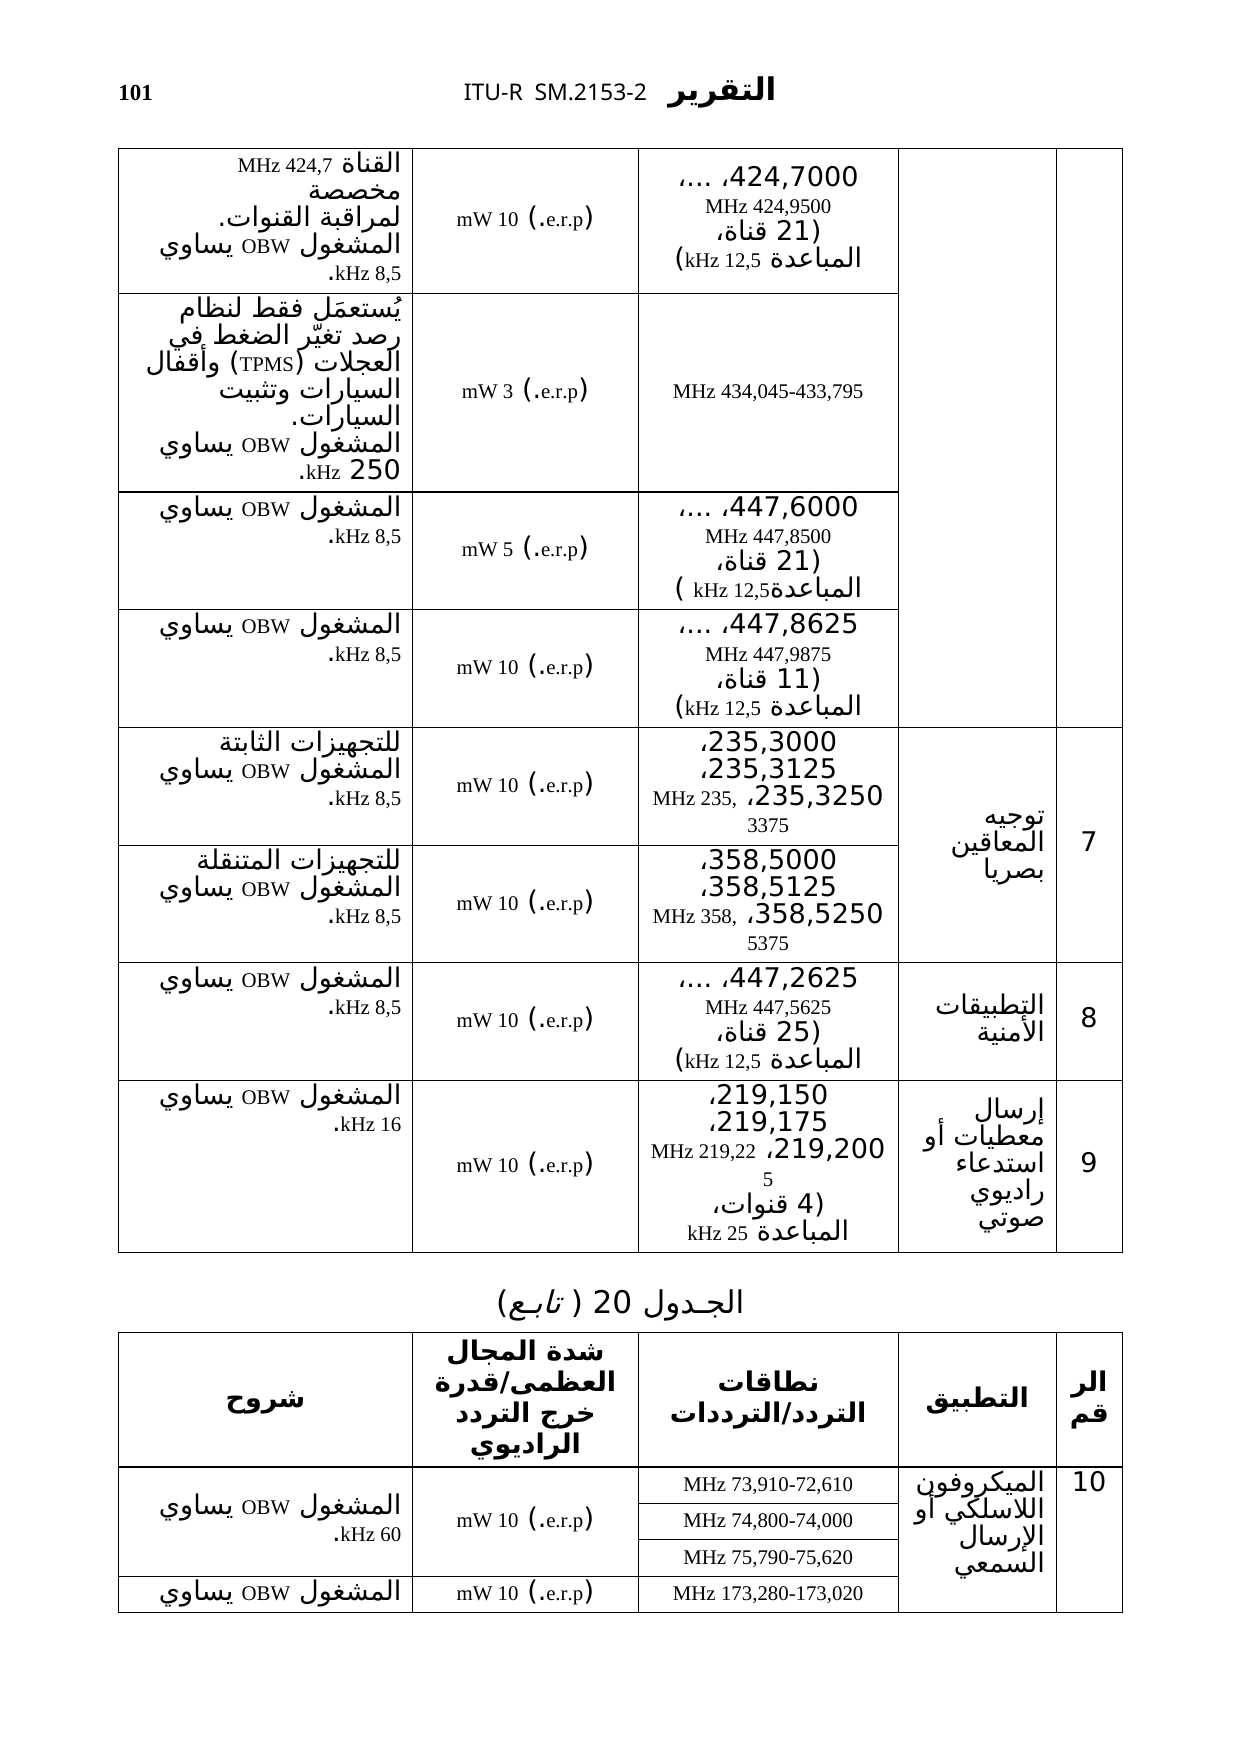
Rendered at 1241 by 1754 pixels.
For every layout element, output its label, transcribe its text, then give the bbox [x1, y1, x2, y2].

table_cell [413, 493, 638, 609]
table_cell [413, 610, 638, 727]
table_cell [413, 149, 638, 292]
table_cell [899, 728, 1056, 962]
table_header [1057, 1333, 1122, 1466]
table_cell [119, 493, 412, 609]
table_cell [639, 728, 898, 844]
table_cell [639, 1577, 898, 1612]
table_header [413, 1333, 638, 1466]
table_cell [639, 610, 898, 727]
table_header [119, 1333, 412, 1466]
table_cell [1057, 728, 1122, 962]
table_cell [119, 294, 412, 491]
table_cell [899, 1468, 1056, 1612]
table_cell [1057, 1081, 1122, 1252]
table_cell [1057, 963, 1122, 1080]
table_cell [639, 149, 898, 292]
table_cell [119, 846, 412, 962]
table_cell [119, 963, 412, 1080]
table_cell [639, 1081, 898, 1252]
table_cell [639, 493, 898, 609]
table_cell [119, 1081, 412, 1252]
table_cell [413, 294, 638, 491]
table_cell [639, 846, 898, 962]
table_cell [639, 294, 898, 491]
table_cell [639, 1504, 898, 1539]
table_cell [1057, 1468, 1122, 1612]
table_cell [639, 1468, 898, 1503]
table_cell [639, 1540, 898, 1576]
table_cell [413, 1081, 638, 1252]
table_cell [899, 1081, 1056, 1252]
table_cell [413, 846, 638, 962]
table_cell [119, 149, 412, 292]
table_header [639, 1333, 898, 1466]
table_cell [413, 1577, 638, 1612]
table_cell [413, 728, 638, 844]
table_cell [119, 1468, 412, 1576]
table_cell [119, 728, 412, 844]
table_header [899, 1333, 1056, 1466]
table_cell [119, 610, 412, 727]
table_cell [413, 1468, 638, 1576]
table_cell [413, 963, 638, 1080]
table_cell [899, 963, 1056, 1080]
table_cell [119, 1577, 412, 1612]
text الجـدول 20 ( تابـع) [118, 1290, 1122, 1319]
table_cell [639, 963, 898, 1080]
